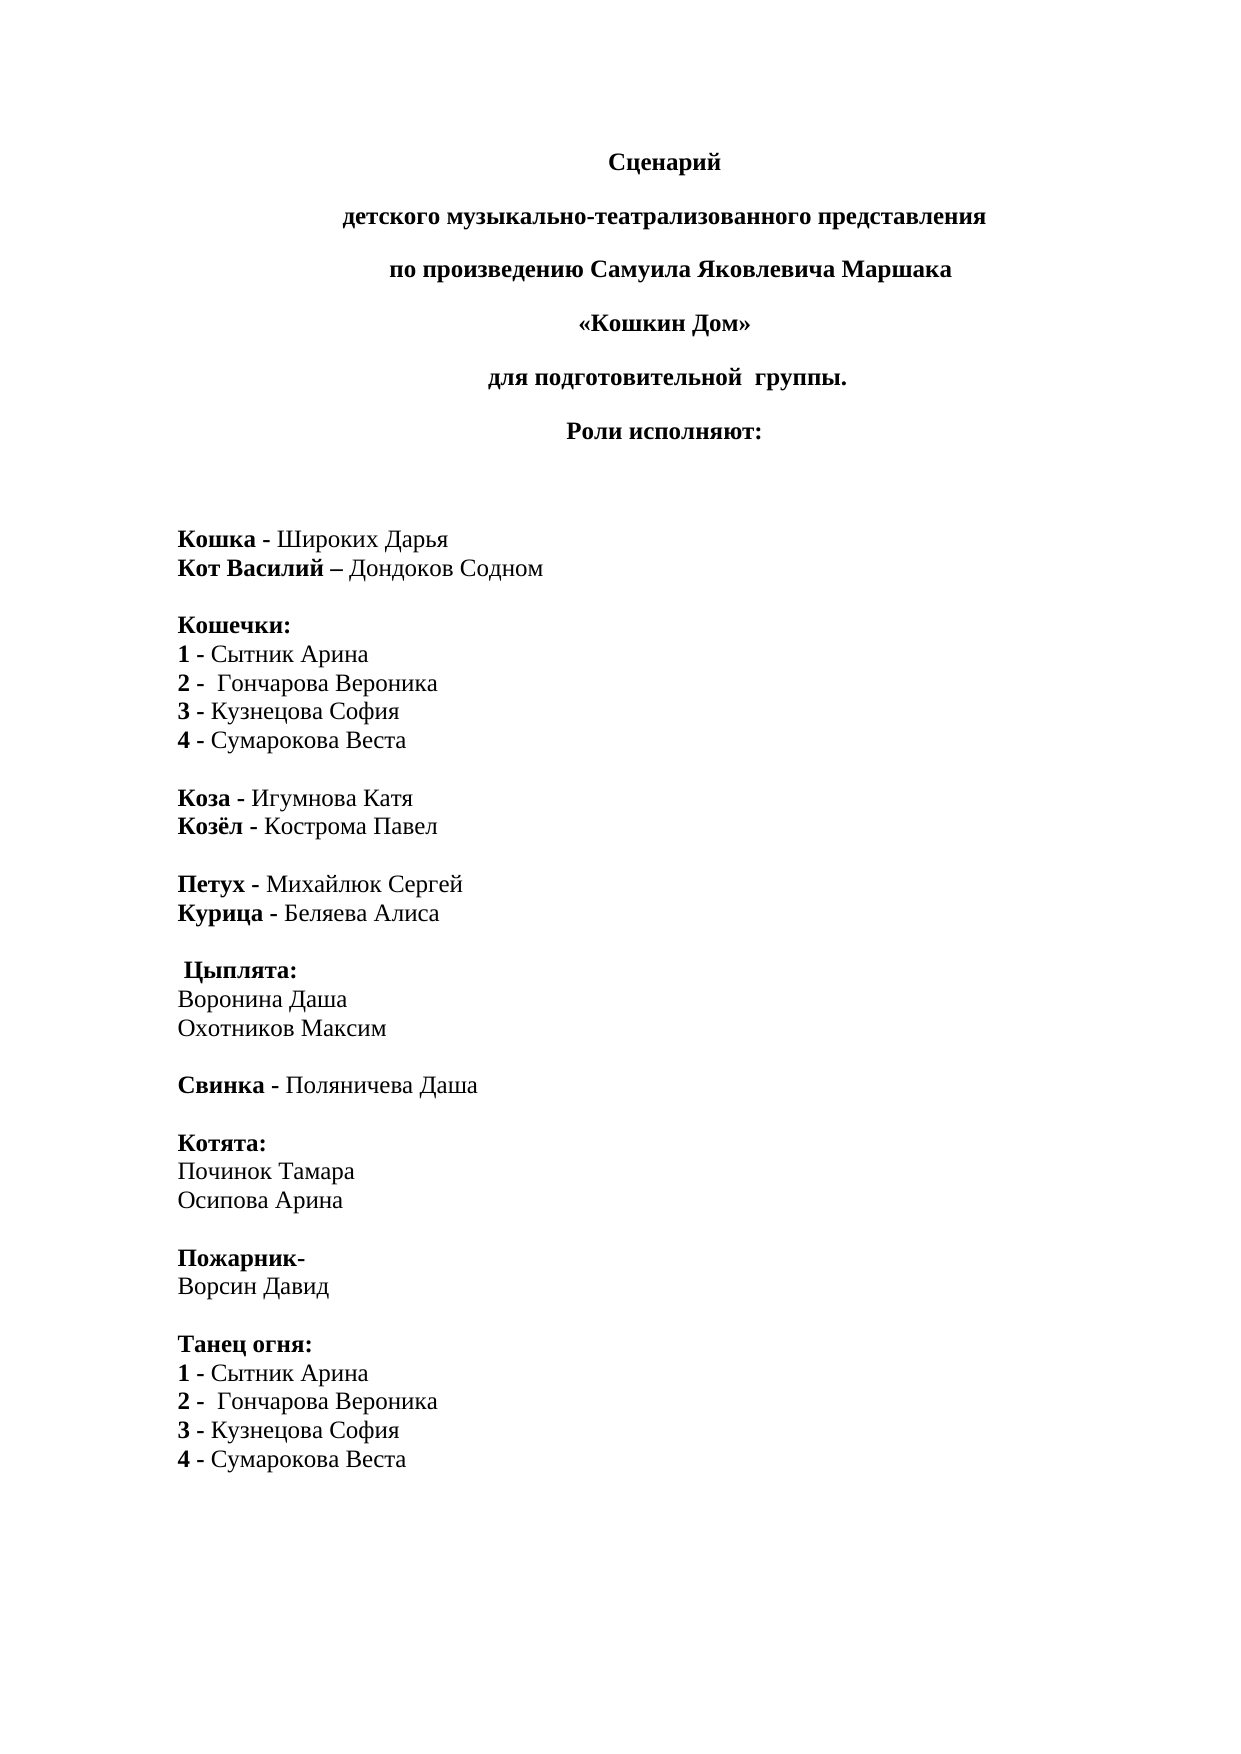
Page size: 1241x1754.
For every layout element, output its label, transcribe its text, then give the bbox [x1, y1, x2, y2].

text детского музыкально-театрализованного представления [177, 201, 1152, 229]
text Петух - Михайлюк Сергей [177, 869, 1152, 898]
text 2 - Гончарова Вероника [177, 668, 1152, 696]
text 1 - Сытник Арина [177, 1358, 1152, 1386]
text по произведению Самуила Яковлевича Маршака [177, 254, 1152, 283]
text для подготовительной группы. [177, 362, 1152, 391]
text Цыплята: [177, 955, 1152, 984]
text Воронина Даша [177, 984, 1152, 1013]
text 4 - Сумарокова Веста [177, 1444, 1152, 1473]
text Свинка - Поляничева Даша [177, 1070, 1152, 1099]
text 2 - Гончарова Вероника [177, 1386, 1152, 1415]
text Охотников Максим [177, 1013, 1152, 1041]
text 4 - Сумарокова Веста [177, 725, 1152, 754]
text Котята: [177, 1128, 1152, 1156]
text Сценарий [177, 147, 1152, 176]
text 1 - Сытник Арина [177, 639, 1152, 668]
text 3 - Кузнецова София [177, 1415, 1152, 1444]
text Кошка - Широких Дарья [177, 524, 1152, 553]
text Коза - Игумнова Катя [177, 783, 1152, 811]
text Курица - Беляева Алиса [177, 898, 1152, 926]
text Танец огня: [177, 1329, 1152, 1358]
text Роли исполняют: [177, 416, 1152, 445]
text Ворсин Давид [177, 1271, 1152, 1300]
text Пожарник- [177, 1243, 1152, 1271]
text Кошечки: [177, 610, 1152, 639]
text 3 - Кузнецова София [177, 696, 1152, 725]
text «Кошкин Дом» [177, 308, 1152, 337]
text Осипова Арина [177, 1185, 1152, 1214]
text Починок Тамара [177, 1156, 1152, 1185]
text Кот Василий – Дондоков Содном [177, 553, 1152, 581]
text Козёл - Кострома Павел [177, 811, 1152, 840]
